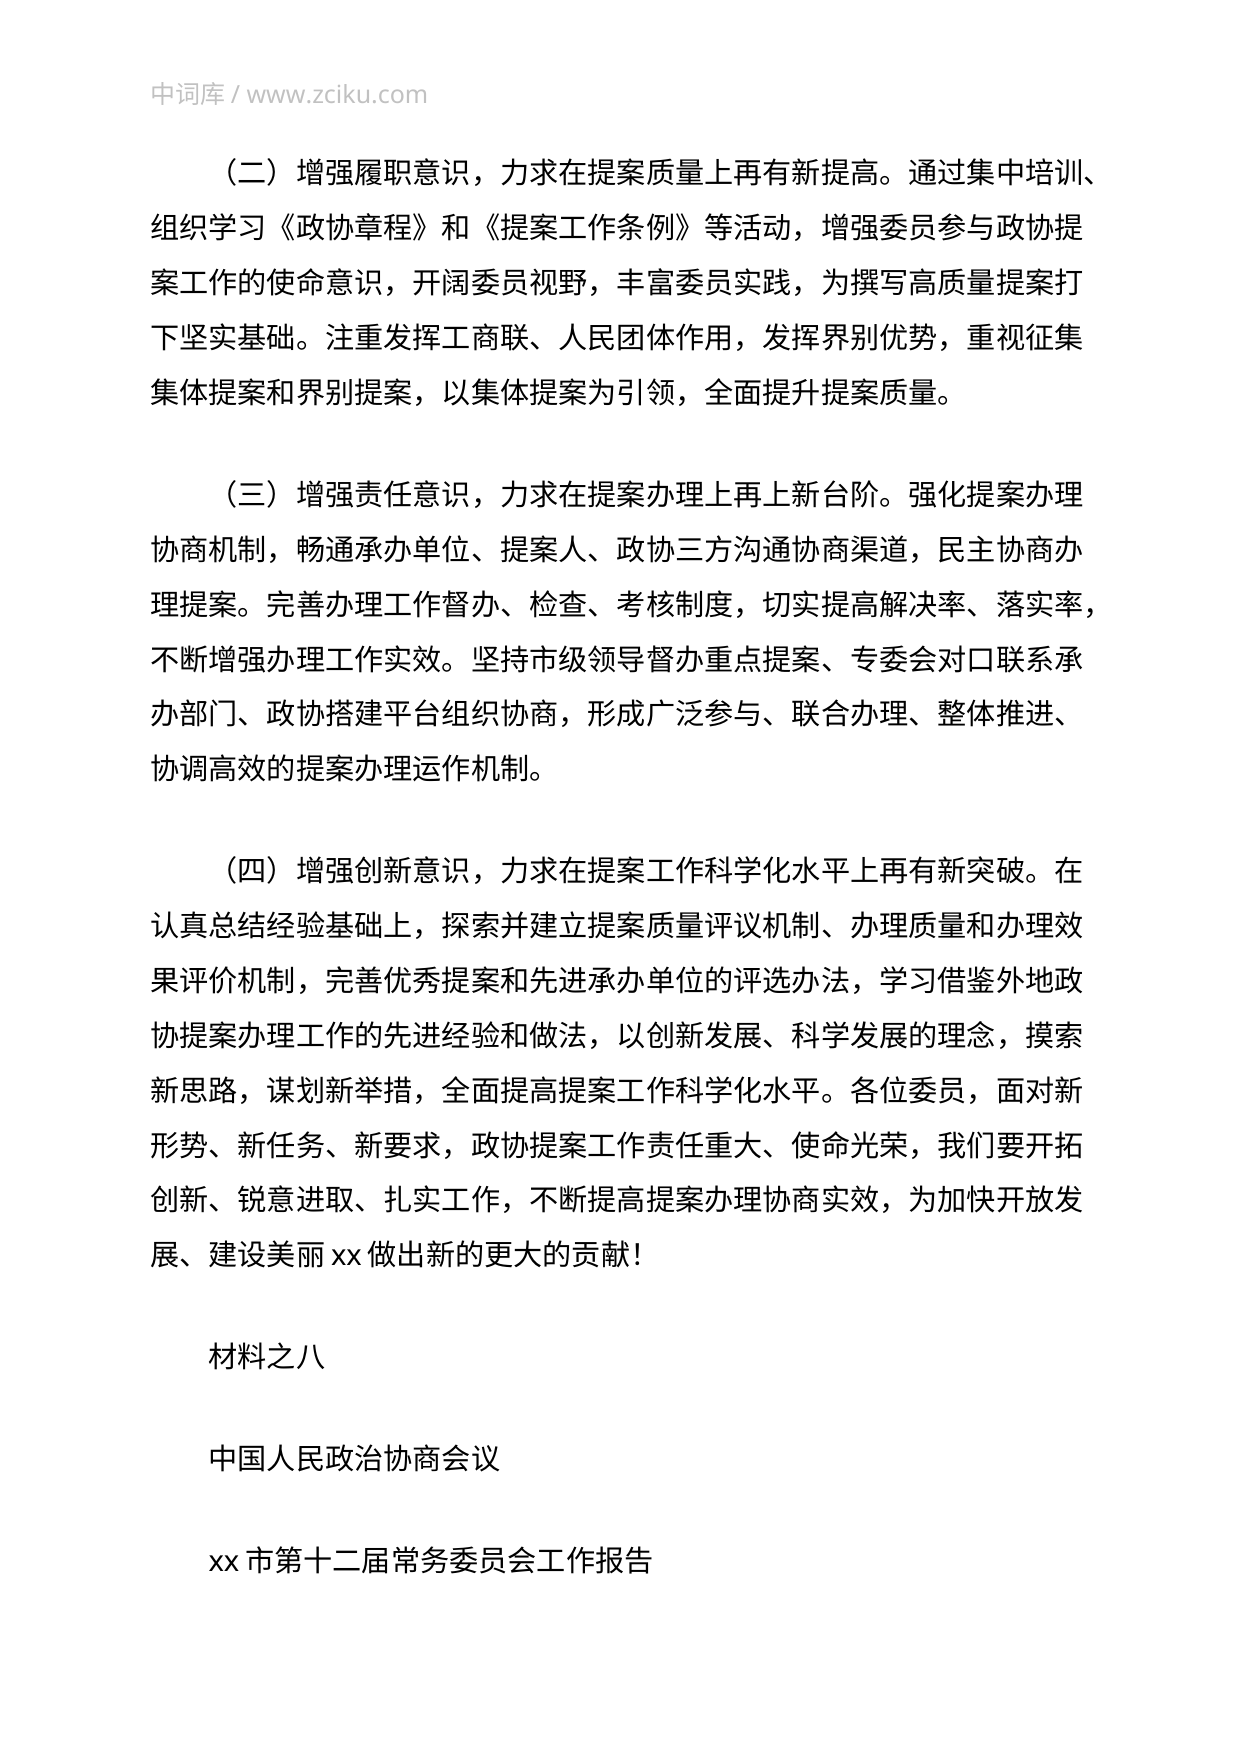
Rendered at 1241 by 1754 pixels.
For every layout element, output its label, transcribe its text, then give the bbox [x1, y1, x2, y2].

text 材料之八 [150, 1334, 1090, 1376]
text xx市第十二届常务委员会工作报告 [150, 1537, 1090, 1580]
text 中国人民政治协商会议 [150, 1436, 1090, 1478]
text （三）增强责任意识，力求在提案办理上再上新台阶。强化提案办理协商机制，畅通承办单位、提案人、政协三方沟通协商渠道，民主协商办理提案。完善办理工作督办、检查、考核制度，切实提高解决率、落实率，不断增强办理工作实效。坚持市级领导督办重点提案、专委会对口联系承办部门、政协搭建平台组织协商，形成广泛参与、联合办理、整体推进、协调高效的提案办理运作机制。 [150, 471, 1090, 788]
text （二）增强履职意识，力求在提案质量上再有新提高。通过集中培训、组织学习《政协章程》和《提案工作条例》等活动，增强委员参与政协提案工作的使命意识，开阔委员视野，丰富委员实践，为撰写高质量提案打下坚实基础。注重发挥工商联、人民团体作用，发挥界别优势，重视征集集体提案和界别提案，以集体提案为引领，全面提升提案质量。 [150, 150, 1090, 412]
text （四）增强创新意识，力求在提案工作科学化水平上再有新突破。在认真总结经验基础上，探索并建立提案质量评议机制、办理质量和办理效果评价机制，完善优秀提案和先进承办单位的评选办法，学习借鉴外地政协提案办理工作的先进经验和做法，以创新发展、科学发展的理念，摸索新思路，谋划新举措，全面提高提案工作科学化水平。各位委员，面对新形势、新任务、新要求，政协提案工作责任重大、使命光荣，我们要开拓创新、锐意进取、扎实工作，不断提高提案办理协商实效，为加快开放发展、建设美丽xx做出新的更大的贡献！ [150, 848, 1090, 1274]
